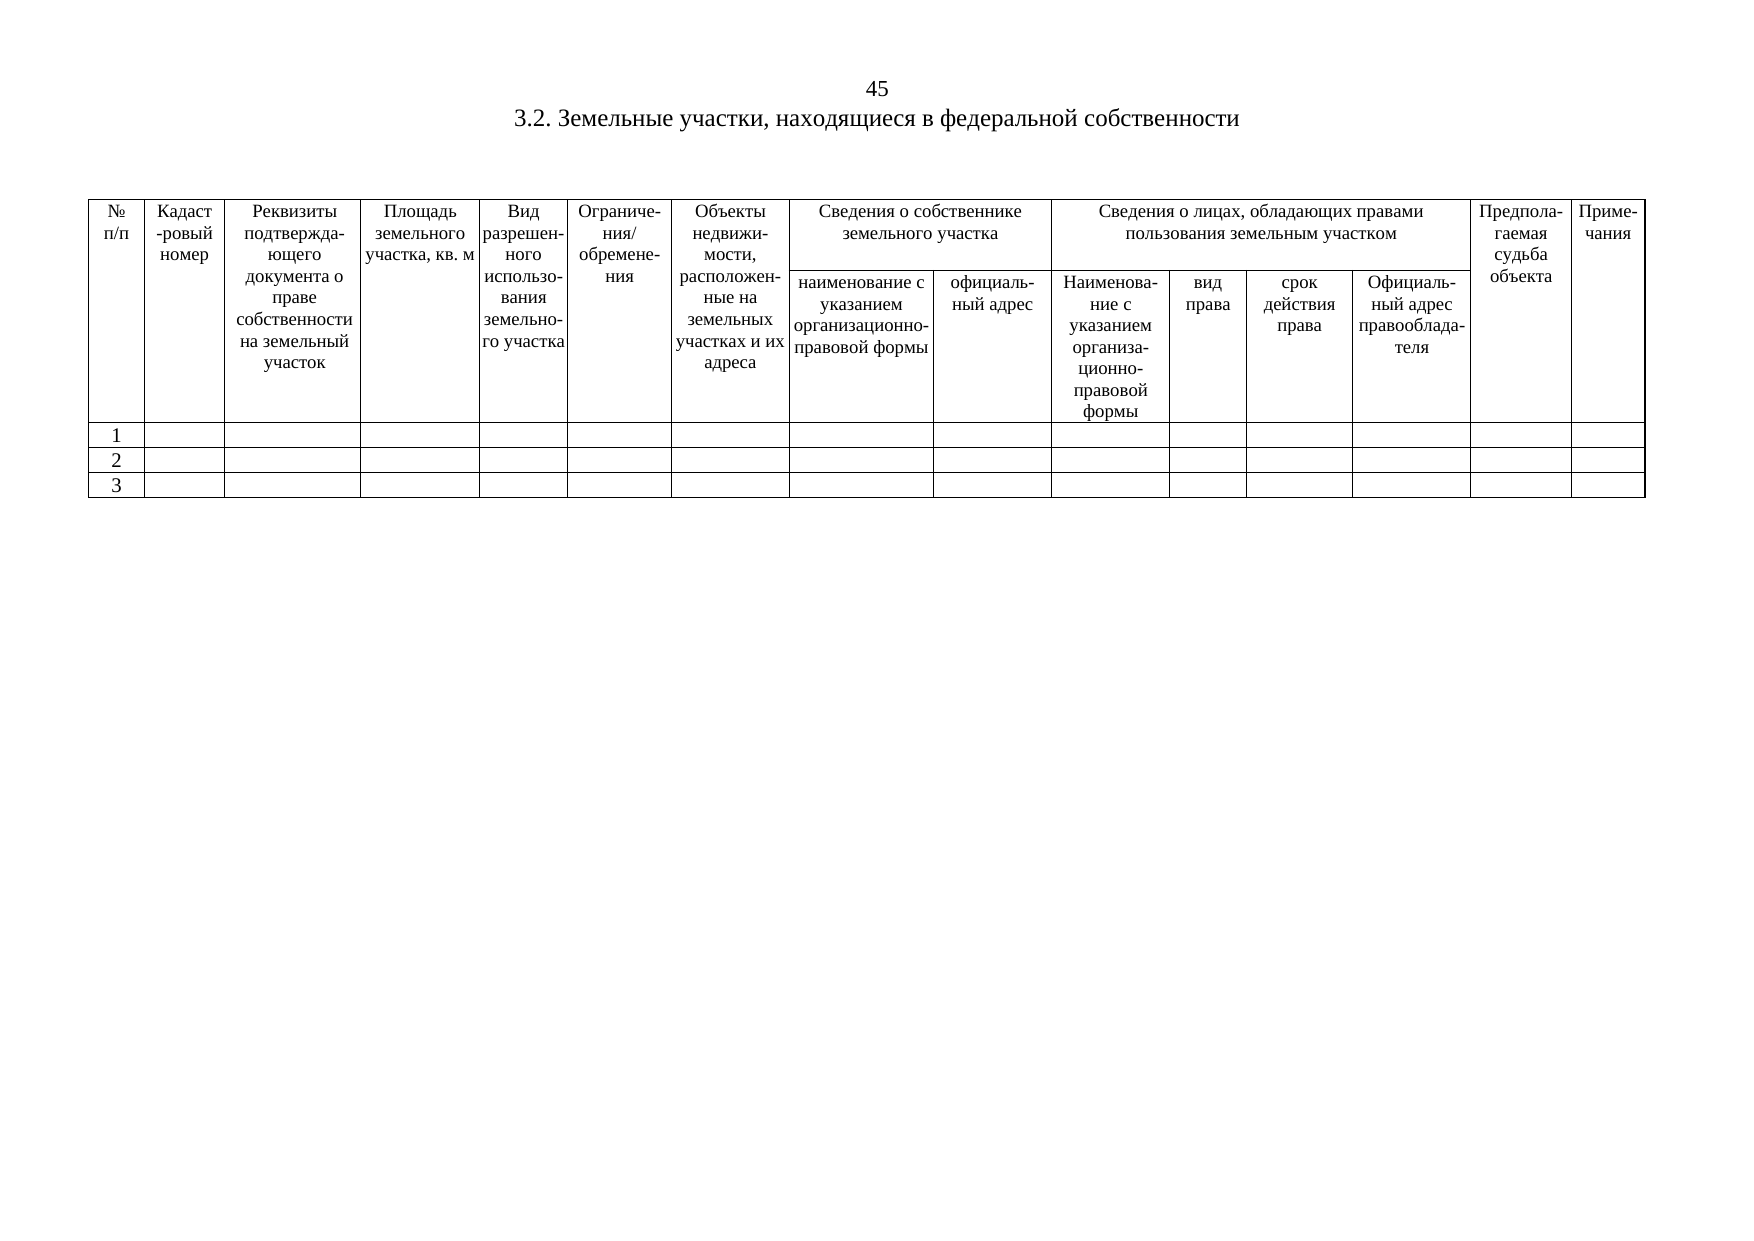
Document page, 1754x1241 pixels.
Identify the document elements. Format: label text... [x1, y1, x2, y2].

table_header Сведения о собственнике земельного участка [790, 200, 1051, 270]
table_cell [1471, 473, 1571, 497]
table_header Сведения о лицах, обладающих правами пользования земельным участком [1052, 200, 1470, 270]
table_cell [790, 423, 933, 447]
table_header Вид разрешен-ного использо-вания земельно-го участка [480, 200, 567, 422]
table_cell [361, 448, 479, 472]
table_cell официаль-ный адрес [934, 271, 1051, 422]
table_cell [225, 423, 360, 447]
table_header Ограниче- ния/ обремене-ния [568, 200, 671, 422]
table_header Реквизиты подтвержда-ющего документа о праве собственности на земельный участок [225, 200, 360, 422]
table_cell [480, 448, 567, 472]
table_cell [790, 473, 933, 497]
table_cell 2 [89, 448, 144, 472]
table_cell [361, 423, 479, 447]
table_cell [145, 423, 224, 447]
table_cell [934, 448, 1051, 472]
table_cell [672, 423, 789, 447]
table_cell [672, 473, 789, 497]
table_cell [1353, 423, 1470, 447]
table_cell [672, 448, 789, 472]
table_cell вид права [1170, 271, 1246, 422]
table_cell [1247, 423, 1352, 447]
table_cell [1471, 448, 1571, 472]
table_cell Официаль-ный адрес правооблада-теля [1353, 271, 1470, 422]
table_cell [480, 473, 567, 497]
table_header Площадь земельного участка, кв. м [361, 200, 479, 422]
table_cell [1170, 448, 1246, 472]
table_cell [1353, 473, 1470, 497]
table_cell [1052, 448, 1169, 472]
table_cell [568, 448, 671, 472]
table_cell [480, 423, 567, 447]
table_cell [1052, 423, 1169, 447]
table_cell [1247, 473, 1352, 497]
table_cell [1572, 448, 1644, 472]
table_cell [1572, 423, 1644, 447]
table_cell 1 [89, 423, 144, 447]
table_cell [1052, 473, 1169, 497]
table_cell [145, 473, 224, 497]
table_cell [568, 473, 671, 497]
table_cell [1471, 423, 1571, 447]
table_cell [568, 423, 671, 447]
table_cell [361, 473, 479, 497]
table_cell 3 [89, 473, 144, 497]
text 3.2. Земельные участки, находящиеся в федеральной собственности [118, 103, 1636, 132]
table_cell [225, 448, 360, 472]
table_cell [790, 448, 933, 472]
table_cell [1353, 448, 1470, 472]
table_header Кадаст-ровый номер [145, 200, 224, 422]
table_cell [934, 423, 1051, 447]
table_cell Наименова-ние с указанием организа-ционно-правовой формы [1052, 271, 1169, 422]
table_header Предпола-гаемая судьба объекта [1471, 200, 1571, 422]
table_header № п/п [89, 200, 144, 422]
table_cell [1247, 448, 1352, 472]
table_cell срок действия права [1247, 271, 1352, 422]
table_cell [1170, 473, 1246, 497]
table_header Приме-чания [1572, 200, 1644, 422]
table_cell [145, 448, 224, 472]
table_cell [1572, 473, 1644, 497]
table_cell [1170, 423, 1246, 447]
table_cell [225, 473, 360, 497]
table_cell [934, 473, 1051, 497]
table_header Объекты недвижи-мости, расположен-ные на земельных участках и их адреса [672, 200, 789, 422]
table_cell наименование с указанием организационно-правовой формы [790, 271, 933, 422]
